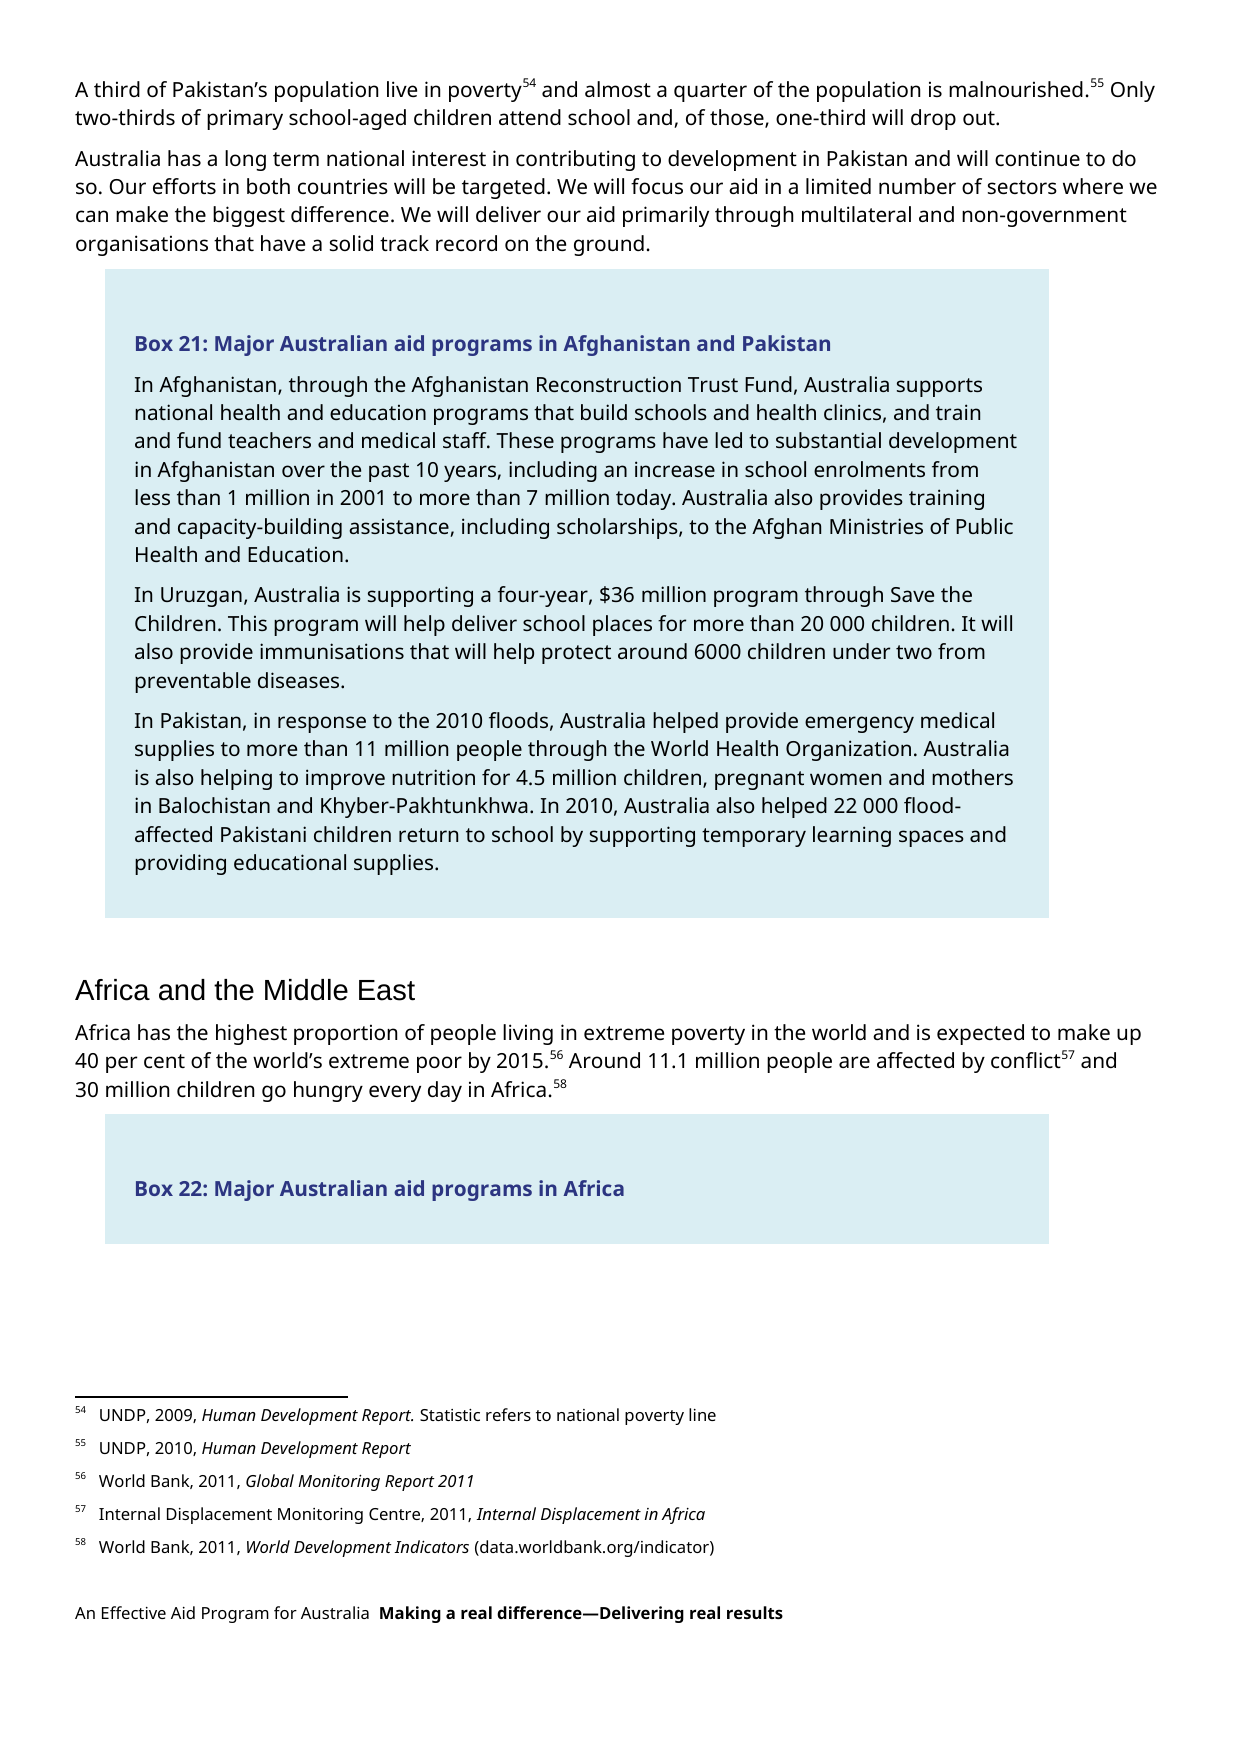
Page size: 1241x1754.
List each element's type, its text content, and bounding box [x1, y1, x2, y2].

table_header Box 21: Major Australian aid programs in Afghanistan and Pakistan In Afghanistan, through the Afghanistan Reconstruction Trust Fund, Australia supports national health and education programs that build schools and health clinics, and train and fund teachers and medical staff. These programs have led to substantial development in Afghanistan over the past 10 years, including an increase in school enrolments from less than 1 million in 2001 to more than 7 million today. Australia also provides training and capacity‑building assistance, including scholarships, to the Afghan Ministries of Public Health and Education. In Uruzgan, Australia is supporting a four-year, $36 million program through Save the Children. This program will help deliver school places for more than 20 000 children. It will also provide immunisations that will help protect around 6000 children under two from preventable diseases. In Pakistan, in response to the 2010 floods, Australia helped provide emergency medical supplies to more than 11 million people through the World Health Organization. Australia is also helping to improve nutrition for 4.5 million children, pregnant women and mothers in Balochistan and Khyber-Pakhtunkhwa. In 2010, Australia also helped 22 000 flood-affected Pakistani children return to school by supporting temporary learning spaces and providing educational supplies. [105, 269, 1049, 918]
text Africa has the highest proportion of people living in extreme poverty in the world and is expected to make up 40 per cent of the world’s extreme poor by 2015. Around 11.1 million people are affected by conflict and 30 million children go hungry every day in Africa. [75, 1018, 1165, 1103]
subtitle Africa and the Middle East [75, 973, 1165, 1006]
text Australia has a long term national interest in contributing to development in Pakistan and will continue to do so. Our efforts in both countries will be targeted. We will focus our aid in a limited number of sectors where we can make the biggest difference. We will deliver our aid primarily through multilateral and non-government organisations that have a solid track record on the ground. [75, 144, 1165, 257]
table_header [105, 1114, 1049, 1244]
text A third of Pakistan’s population live in poverty and almost a quarter of the population is malnourished. Only two-thirds of primary school-aged children attend school and, of those, one-third will drop out. [75, 75, 1165, 132]
